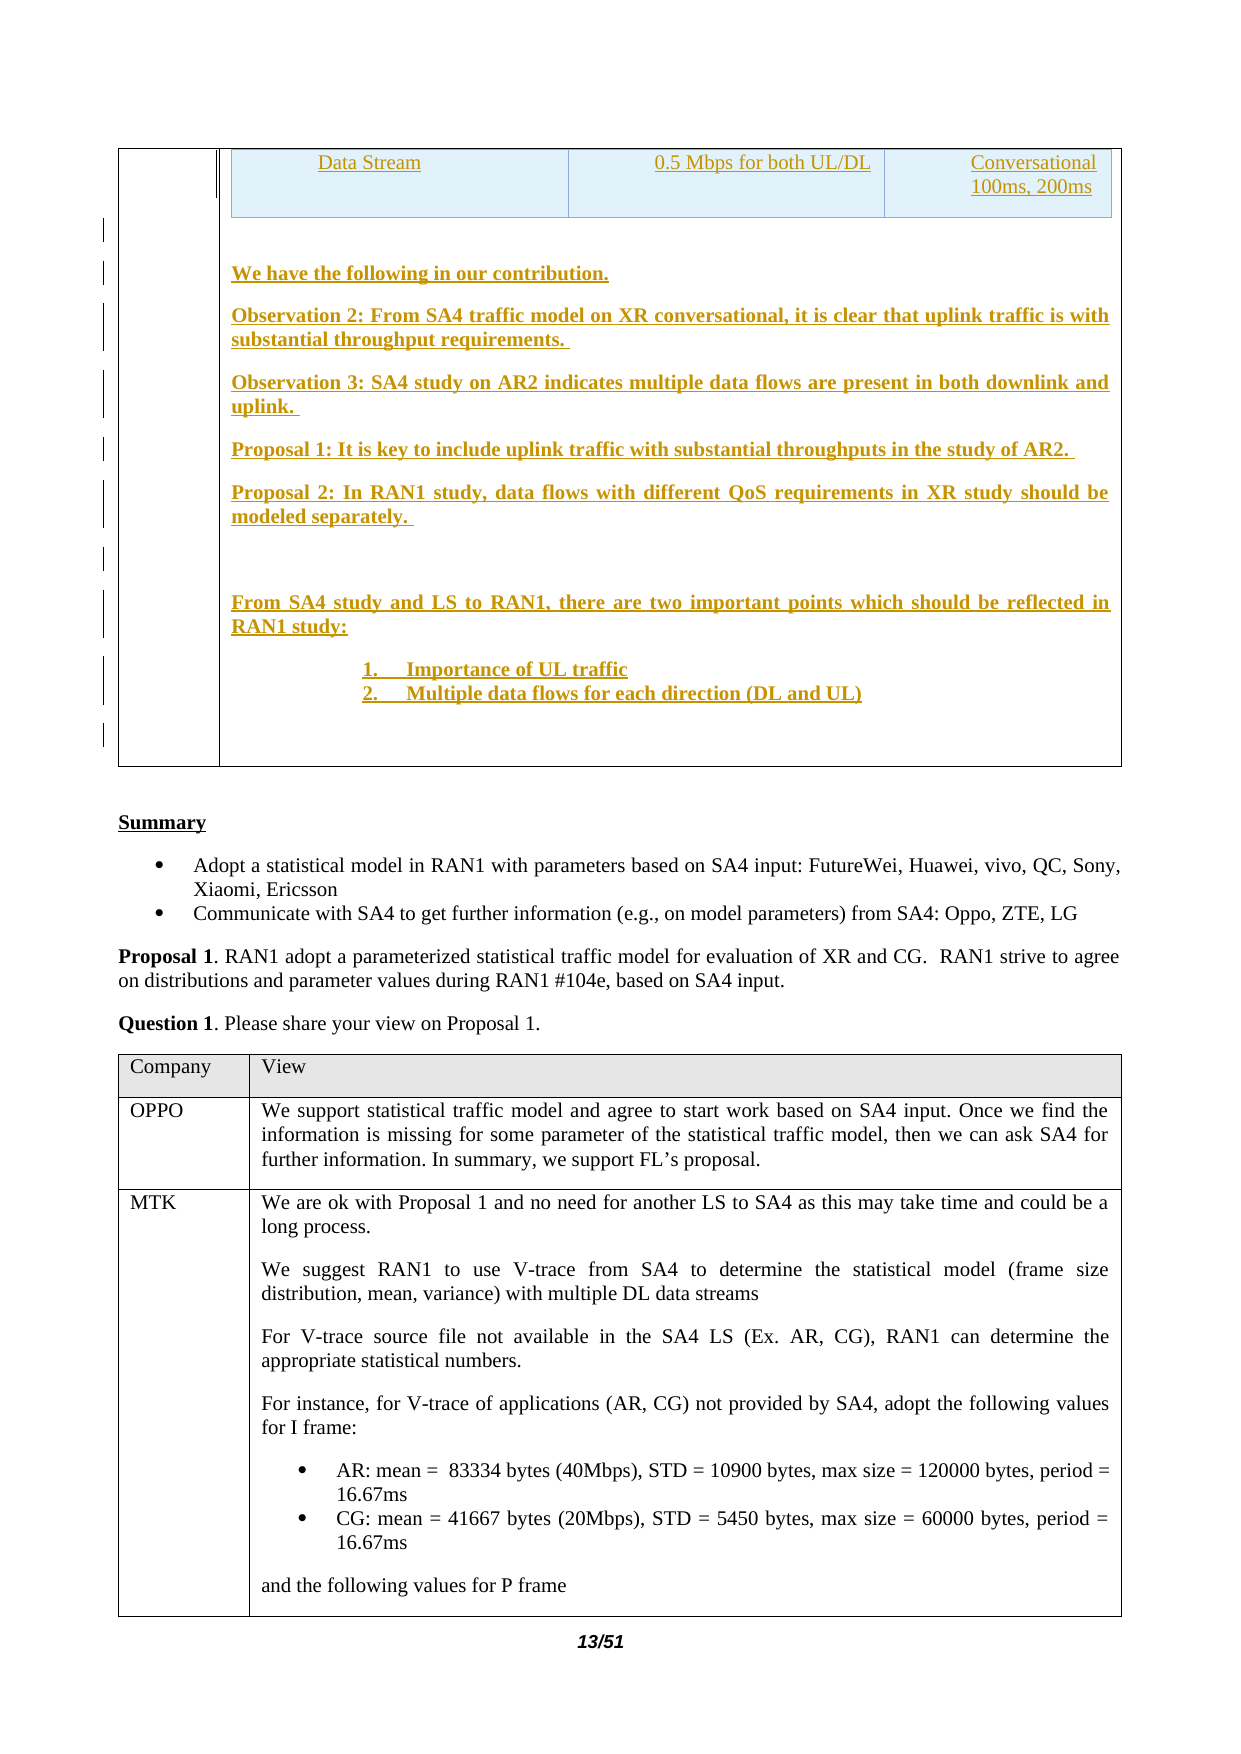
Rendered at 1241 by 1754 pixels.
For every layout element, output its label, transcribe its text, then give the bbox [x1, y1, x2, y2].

list Communicate with SA4 to get further information (e.g., on model parameters) from SA4: Oppo, ZTE, LG [156, 901, 1122, 925]
table_header Company [119, 1055, 249, 1097]
table_cell OPPO [119, 1098, 249, 1189]
table_cell We support statistical traffic model and agree to start work based on SA4 input. Once we find the information is missing for some parameter of the statistical traffic model, then we can ask SA4 for further information. In summary, we support FL’s proposal. [250, 1098, 1121, 1189]
text Summary [118, 810, 1122, 834]
table_cell [220, 149, 1121, 766]
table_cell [250, 1190, 1121, 1616]
text Question 1. Please share your view on Proposal 1. [118, 1011, 1122, 1035]
table_cell MTK [119, 1190, 249, 1616]
text Proposal 1. RAN1 adopt a parameterized statistical traffic model for evaluation of XR and CG. RAN1 strive to agree on distributions and parameter values during RAN1 #104e, based on SA4 input. [118, 944, 1122, 992]
table_cell Apple [119, 149, 219, 766]
table_header View [250, 1055, 1121, 1097]
list Adopt a statistical model in RAN1 with parameters based on SA4 input: FutureWei, Huawei, vivo, QC, Sony, Xiaomi, Ericsson [156, 853, 1122, 901]
